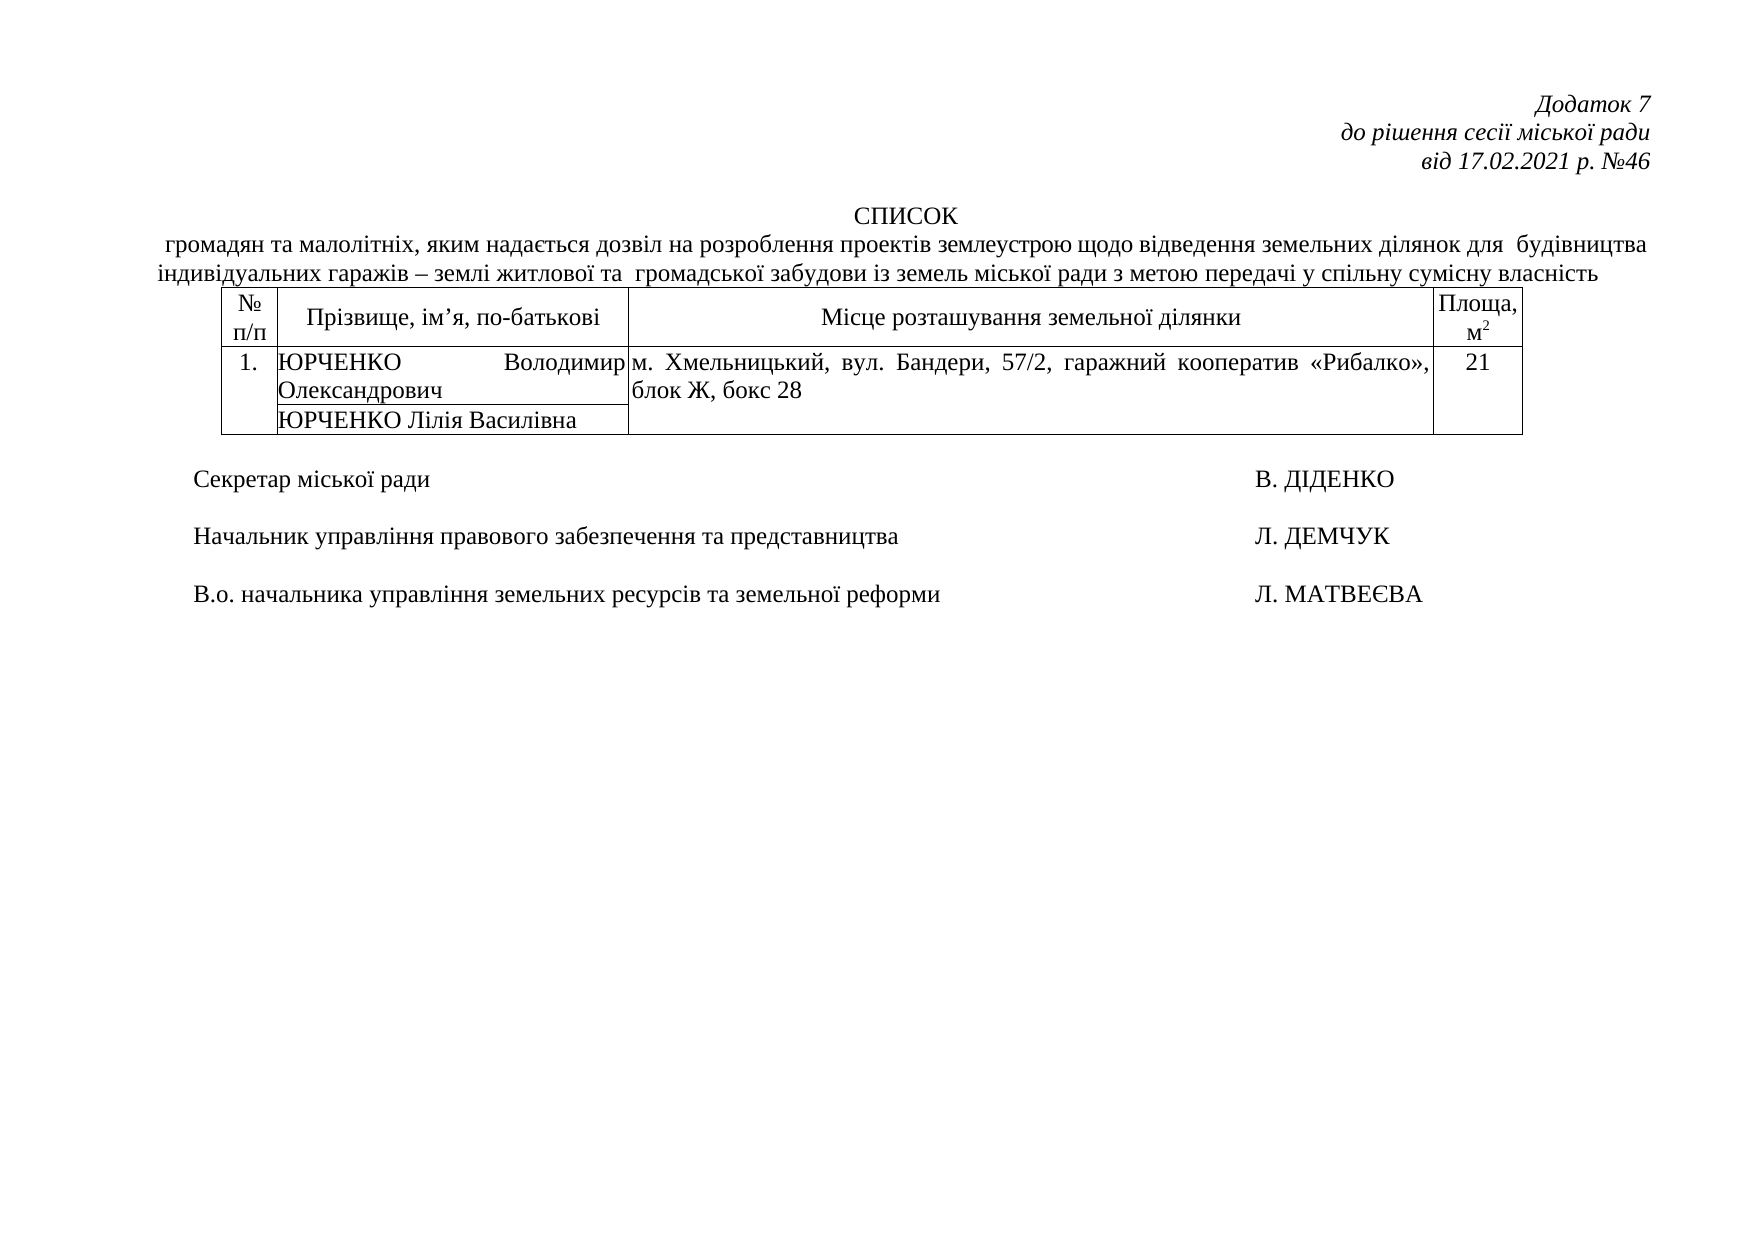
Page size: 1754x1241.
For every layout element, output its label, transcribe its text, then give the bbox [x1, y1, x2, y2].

text до рішення сесії міської ради [1271, 117, 1650, 146]
text В.о. начальника управління земельних ресурсів та земельної реформи Л. МАТВЕЄВА [193, 579, 1669, 607]
table_header Прізвище, ім’я, по-батькові [278, 288, 628, 346]
table_header Площа, м2 [1434, 288, 1522, 346]
text СПИСОК [75, 204, 1680, 229]
text від 17.02.2021 р. №46 [1271, 146, 1650, 175]
table_cell м. Хмельницький, вул. Бандери, 57/2, гаражний кооператив «Рибалко», блок Ж, бокс 28 [629, 347, 1433, 434]
table_header № п/п [222, 288, 277, 346]
table_cell 1. [222, 347, 277, 434]
text Додаток 7 [1271, 89, 1650, 117]
text громадян та малолітніх, яким надається дозвіл на розроблення проектів землеустрою щодо відведення земельних ділянок для будівництва індивідуальних гаражів – землі житлової та громадської забудови із земель міської ради з метою передачі у спільну сумісну власність [75, 229, 1680, 287]
table_cell ЮРЧЕНКО Лілія Василівна [278, 405, 628, 434]
text Секретар міської ради В. ДІДЕНКО [193, 464, 1680, 492]
table_header Місце розташування земельної ділянки [629, 288, 1433, 346]
table_cell ЮРЧЕНКО Володимир Олександрович [278, 347, 628, 404]
table_cell 21 [1434, 347, 1522, 434]
text Начальник управління правового забезпечення та представництва Л. ДЕМЧУК [193, 521, 1669, 550]
